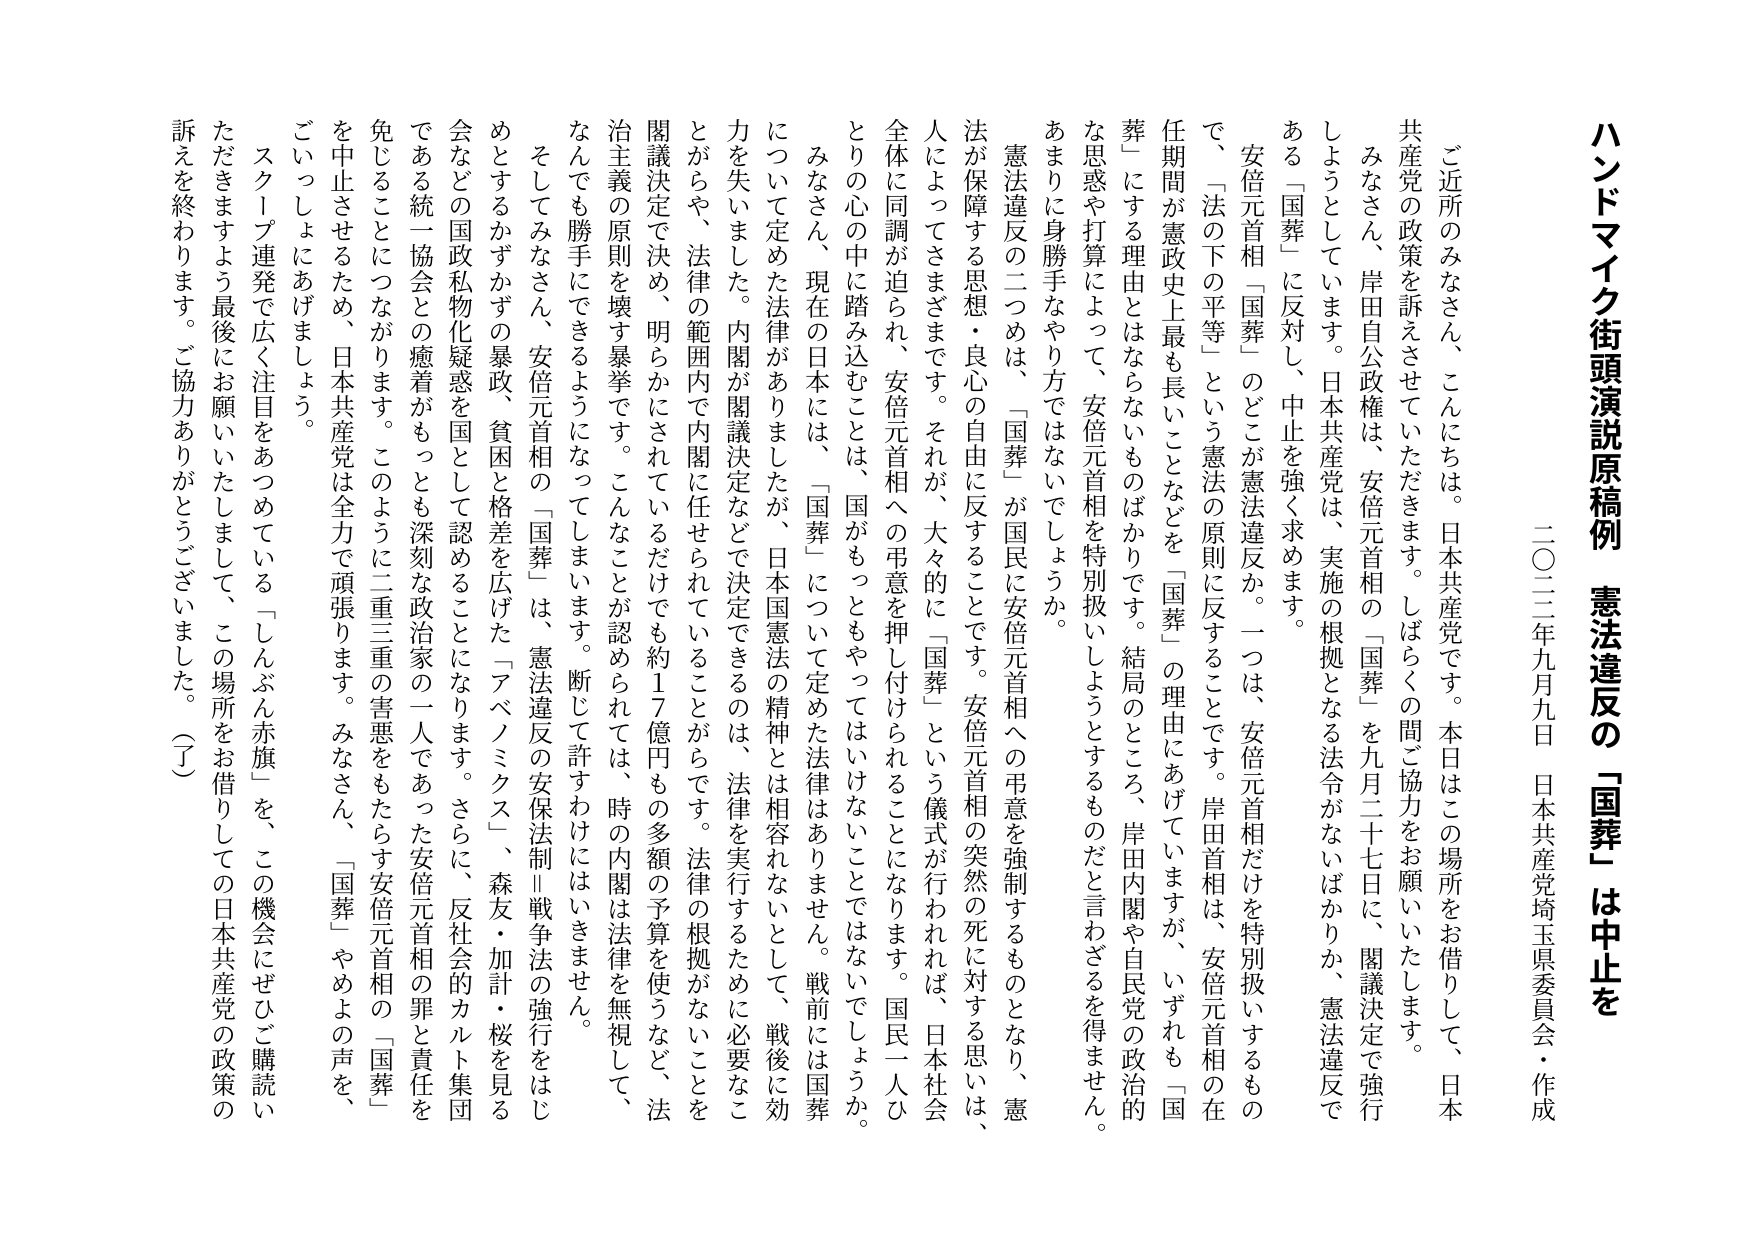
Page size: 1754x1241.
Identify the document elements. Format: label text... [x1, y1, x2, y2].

text 憲法違反の二つめは、「国葬」が国民に安倍元首相への弔意を強制するものとなり、憲法が保障する思想・良心の自由に反することです。安倍元首相の突然の死に対する思いは、人によってさまざまです。それが、大々的に「国葬」という儀式が行われれば、日本社会全体に同調が迫られ、安倍元首相への弔意を押し付けられることになります。国民一人ひとりの心の中に踏み込むことは、国がもっともやってはいけないことではないでしょうか。 [837, 118, 1035, 1122]
text みなさん、現在の日本には、「国葬」について定めた法律はありません。戦前には国葬について定めた法律がありましたが、日本国憲法の精神とは相容れないとして、戦後に効力を失いました。内閣が閣議決定などで決定できるのは、法律を実行するために必要なことがらや、法律の範囲内で内閣に任せられていることがらです。法律の根拠がないことを閣議決定で決め、明らかにされているだけでも約１７億円もの多額の予算を使うなど、法治主義の原則を壊す暴挙です。こんなことが認められては、時の内閣は法律を無視して、なんでも勝手にできるようになってしまいます。断じて許すわけにはいきません。 [560, 118, 837, 1122]
text ご近所のみなさん、こんにちは。日本共産党です。本日はこの場所をお借りして、日本共産党の政策を訴えさせていただきます。しばらくの間ご協力をお願いいたします。 [1392, 118, 1471, 1122]
text ハンドマイク街頭演説原稿例 憲法違反の「国葬」は中止を [1564, 118, 1648, 1122]
text 安倍元首相「国葬」のどこが憲法違反か。一つは、安倍元首相だけを特別扱いするもので、「法の下の平等」という憲法の原則に反することです。岸田首相は、安倍元首相の在任期間が憲政史上最も長いことなどを「国葬」の理由にあげていますが、いずれも「国葬」にする理由とはならないものばかりです。結局のところ、岸田内閣や自民党の政治的な思惑や打算によって、安倍元首相を特別扱いしようとするものだと言わざるを得ません。あまりに身勝手なやり方ではないでしょうか。 [1035, 118, 1273, 1122]
text スクープ連発で広く注目をあつめている「しんぶん赤旗」を、この機会にぜひご購読いただきますよう最後にお願いいたしまして、この場所をお借りしての日本共産党の政策の訴えを終わります。ご協力ありがとうございました。（了） [164, 118, 283, 1122]
text みなさん、岸田自公政権は、安倍元首相の「国葬」を九月二十七日に、閣議決定で強行しようとしています。日本共産党は、実施の根拠となる法令がないばかりか、憲法違反である「国葬」に反対し、中止を強く求めます。 [1273, 118, 1392, 1122]
text 二〇二二年九月九日 日本共産党埼玉県委員会・作成 [1523, 118, 1564, 1122]
text そしてみなさん、安倍元首相の「国葬」は、憲法違反の安保法制＝戦争法の強行をはじめとするかずかずの暴政、貧困と格差を広げた「アベノミクス」、森友・加計・桜を見る会などの国政私物化疑惑を国として認めることになります。さらに、反社会的カルト集団である統一協会との癒着がもっとも深刻な政治家の一人であった安倍元首相の罪と責任を免じることにつながります。このように二重三重の害悪をもたらす安倍元首相の「国葬」を中止させるため、日本共産党は全力で頑張ります。みなさん、「国葬」やめよの声を、ごいっしょにあげましょう。 [283, 118, 560, 1122]
